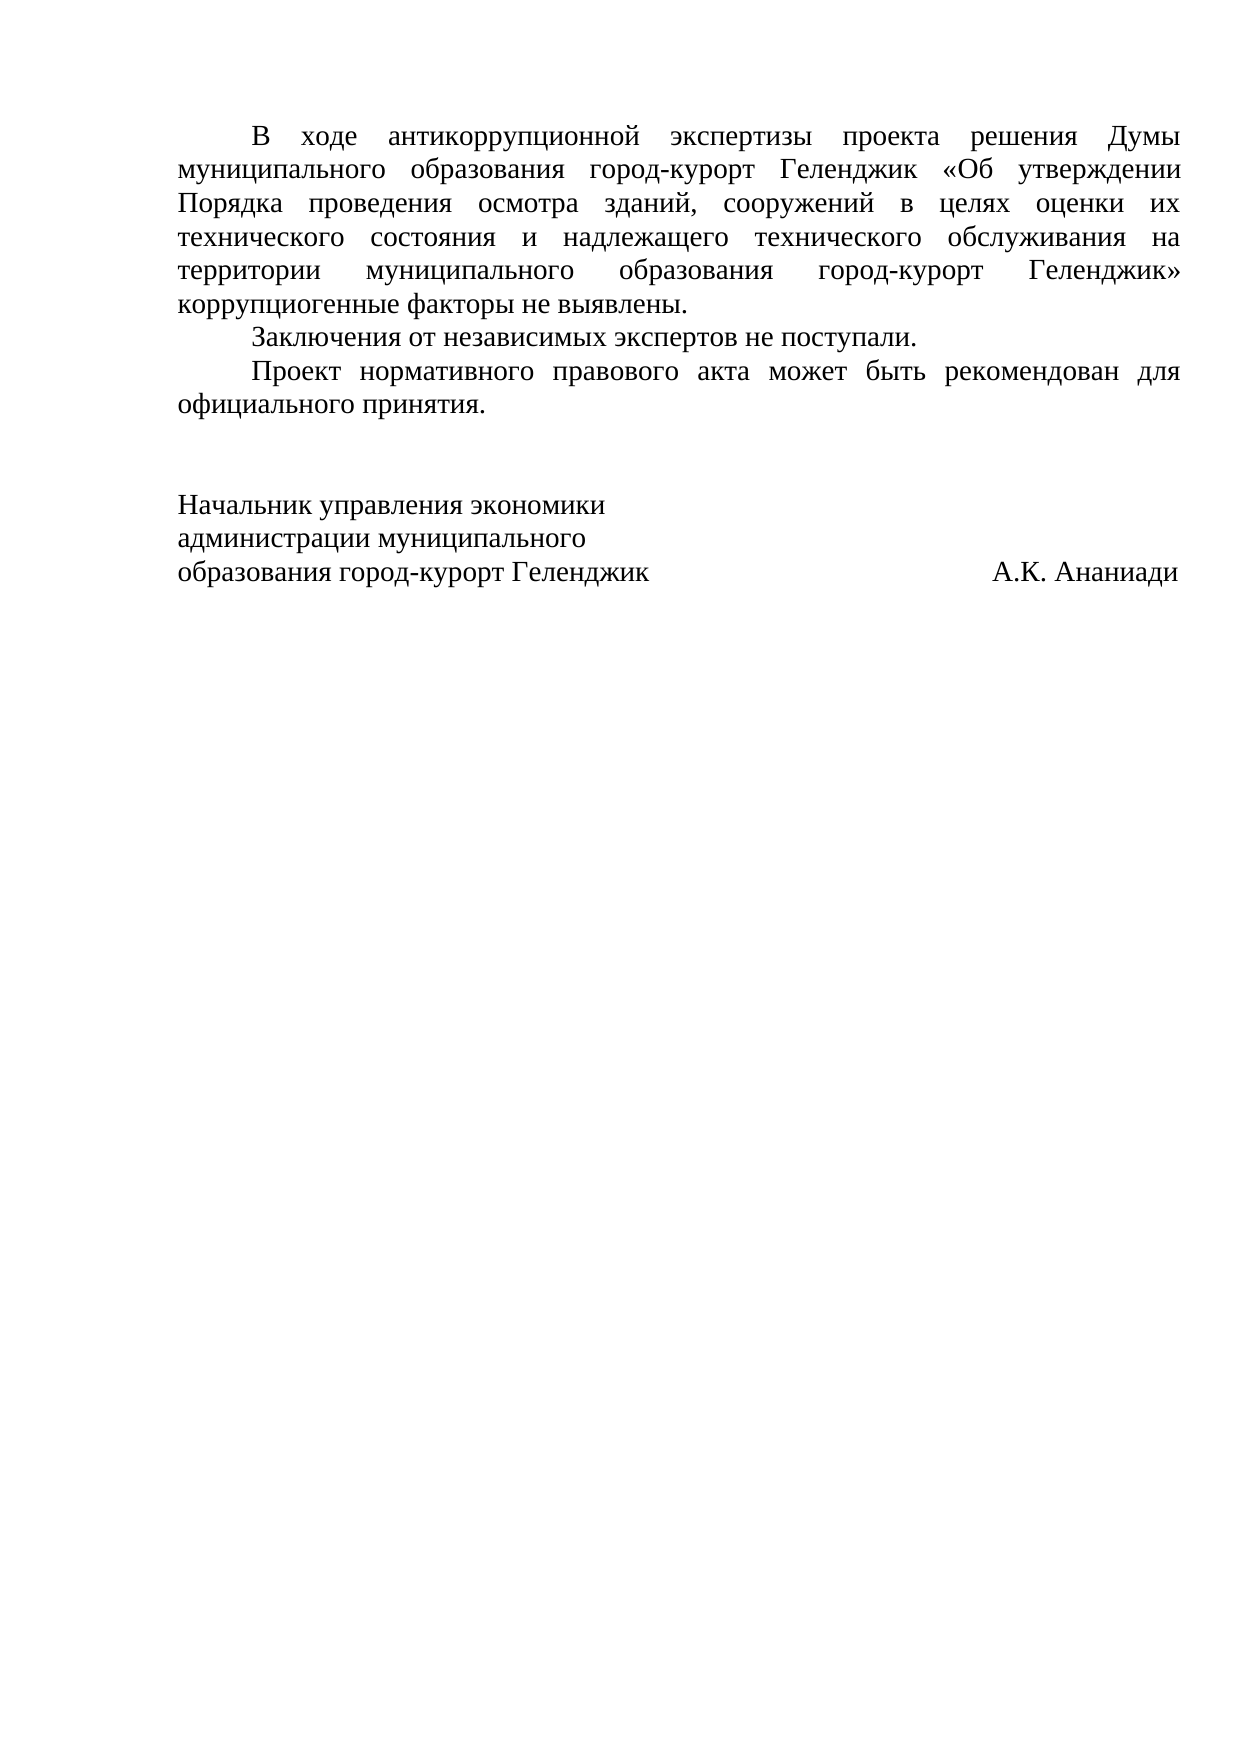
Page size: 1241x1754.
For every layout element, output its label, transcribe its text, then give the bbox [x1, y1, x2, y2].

text В ходе антикоррупционной экспертизы проекта решения Думы муниципального образования город-курорт Геленджик «Об утверждении Порядка проведения осмотра зданий, сооружений в целях оценки их технического состояния и надлежащего технического обслуживания на территории муниципального образования город-курорт Геленджик» коррупциогенные факторы не выявлены. [177, 118, 1181, 319]
text администрации муниципального [177, 521, 1181, 554]
text Проект нормативного правового акта может быть рекомендован для официального принятия. [177, 353, 1181, 420]
text образования город-курорт Геленджик А.К. Ананиади [177, 554, 1181, 588]
text Начальник управления экономики [177, 487, 1181, 521]
text Заключения от независимых экспертов не поступали. [177, 319, 1181, 353]
